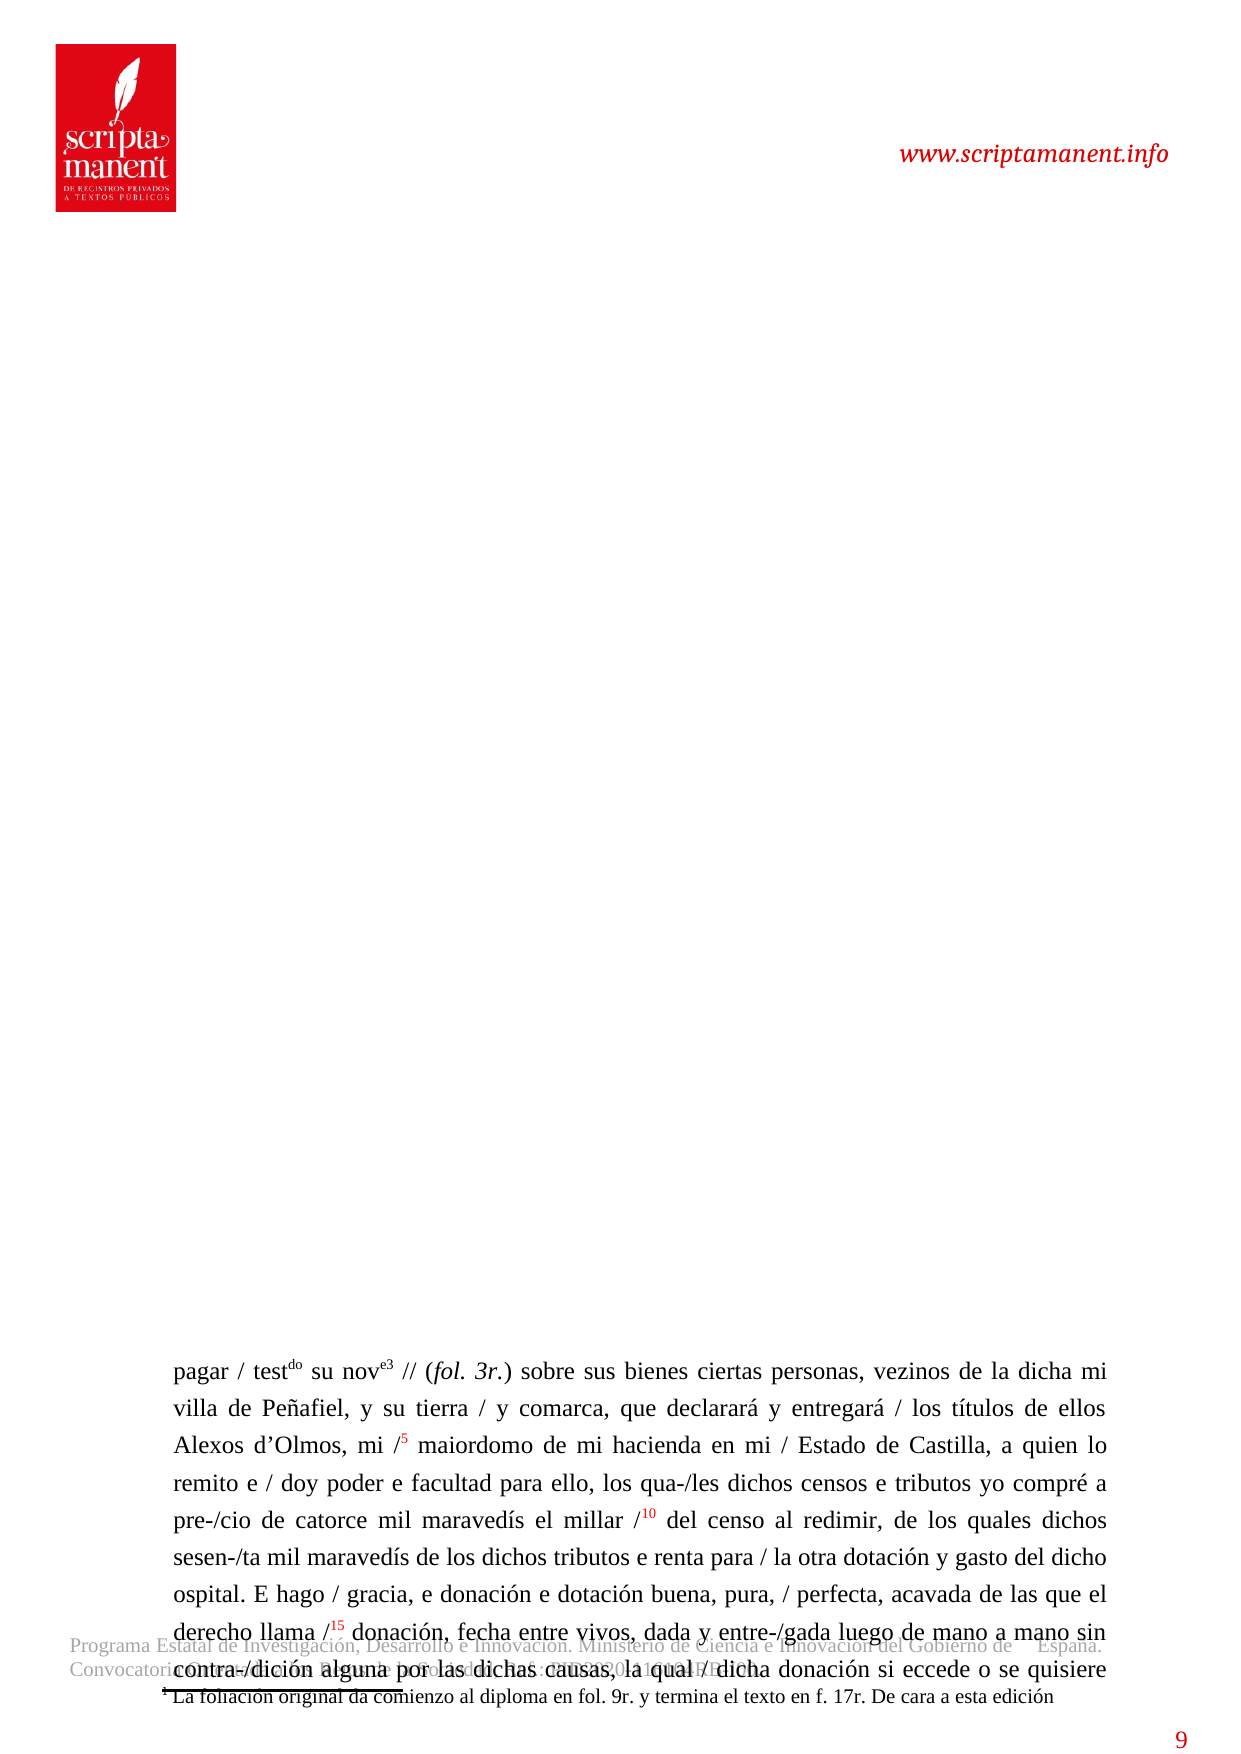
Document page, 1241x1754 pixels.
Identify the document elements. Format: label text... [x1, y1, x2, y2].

text Por esta presente / carta de mi propia boluntad otorgo e / conosco que señalo, e apropio e adjudico la / dicha casa para el dicho hospital, y de /15 mis propios bienes la doto, e doy y seña-/lo para (tachado: su) servicio de ella, y para los / gastos que en ella se ha de facer por la orden / de yuso contenida sesenta mil maravedís de la / moneda que agora se usa de censos, e tribu-/20tos y renta cada año que yo tengo e me / pertenescen y me son obligados a pagar / testdo su nove // (fol. 3r.) sobre sus bienes ciertas personas, vezinos de la dicha mi villa de Peñafiel, y su tierra / y comarca, que declarará y entregará / los títulos de ellos Alexos d’Olmos, mi /5 maiordomo de mi hacienda en mi / Estado de Castilla, a quien lo remito e / doy poder e facultad para ello, los qua-/les dichos censos e tributos yo compré a pre-/cio de catorce mil maravedís el millar /10 del censo al redimir, de los quales dichos sesen-/ta mil maravedís de los dichos tributos e renta para / la otra dotación y gasto del dicho ospital. E hago / gracia, e donación e dotación buena, pura, / perfecta, acavada de las que el derecho llama /15 donación, fecha entre vivos, dada y entre-/gada luego de mano a mano sin contra-/dición alguna por las dichas causas, la qual / dicha donación si eccede o se quisiere decir / los puede ecceder a los quinientos sueldos // (fol. 3r.) (img. 5/9) que el derecho permite donar tantas quantas / veces ecede tantas donaciones, de nuevo hago / y otorgo como si fuesen fechas cada una de la dicha contra en diferentes e lugar de /5 partido e fuese insinuada por oficio de juez / competente. E si necesario es o fuere insinua-/ción de la dicha donación para su firme-/za por la presente, digo e otorgo que la insi-/núo e publico esta escritura e la he por /10 insinuada y publicada. Y pido a quales-/quier jueces antes quiénes fuere presentada / que a pemidento de la parte o maiordomo que es / o fuere del dicho hospital, la insinúen e decla-/ren e pronuncien por insinuada e legíti-/15mamente manifestada, e interpongan / en ella su autoridad e judicial decreto, e / manden que balga e sea firme en todo tiempo / e lugar, que pareciere e renuncio qualqui-/er derecho e acción que por razón de la dicha // (fol. 4r.) insinuación me podría e puede pertene-/cen en qualquier manera a mí o a mis / subcesores. E renuncio las leyes que dicen / que las donaciones sean revocables e anula-/5das, e que la donación inmensa que no bal-/ga, e todo otro remedio o derecho que haia para / la invalidar e pertu[r]bar su uso e cobran-/za e firmeza de esta escritura, porque mi / intención y deseo es de la otorgar eficiente /10 fago con toda solemnidad que de derecho se re-/quiere para su perpetuidad, e que la otra / de dicho hospital permanezca, en el qual / quiero y ordeno que se gasten e distribu-/ya la dicha renta e se guarde e cumpla so-/15bre ello los capítulos y orden siguiente. / [173, 1356, 1108, 1683]
picture [55, 44, 177, 212]
